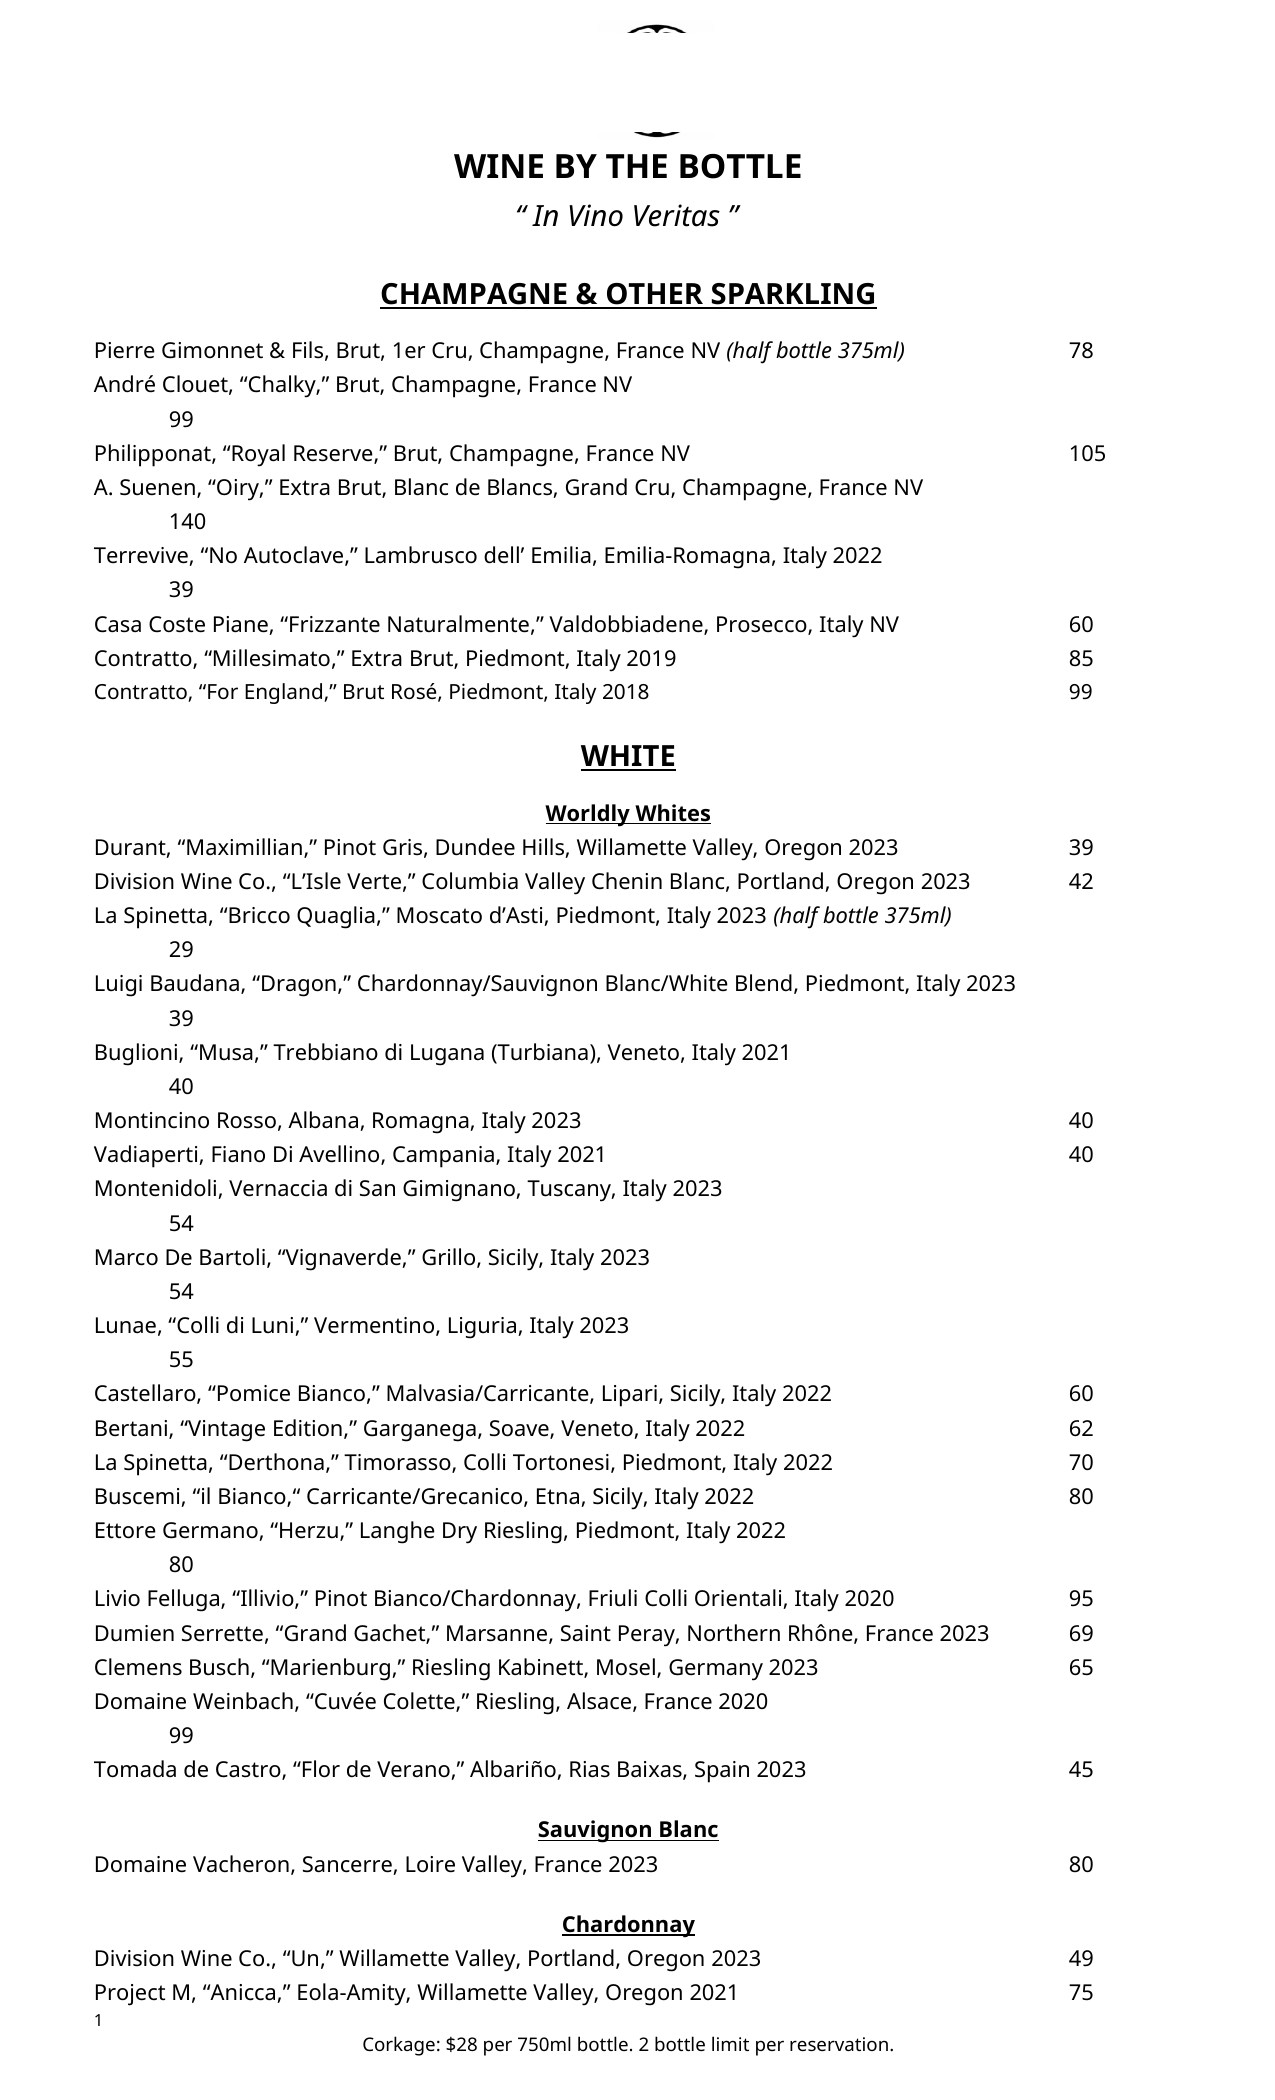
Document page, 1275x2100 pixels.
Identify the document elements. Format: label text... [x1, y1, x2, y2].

text Dumien Serrette, “Grand Gachet,” Marsanne, Saint Peray, Northern Rhône, France 2023 69 [94, 1617, 1162, 1647]
text Sauvignon Blanc [94, 1814, 1162, 1844]
text Project M, “Anicca,” Eola-Amity, Willamette Valley, Oregon 2021 75 [94, 1977, 1162, 2007]
text Division Wine Co., “Un,” Willamette Valley, Portland, Oregon 2023 49 [94, 1943, 1162, 1973]
text A. Suenen, “Oiry,” Extra Brut, Blanc de Blancs, Grand Cru, Champagne, France NV 140 [94, 472, 1162, 536]
text “ In Vino Veritas ” [94, 195, 1162, 235]
picture [597, 132, 716, 140]
text Bertani, “Vintage Edition,” Garganega, Soave, Veneto, Italy 2022 62 [94, 1412, 1162, 1442]
text CHAMPAGNE & OTHER SPARKLING [94, 273, 1162, 313]
text Castellaro, “Pomice Bianco,” Malvasia/Carricante, Lipari, Sicily, Italy 2022 60 [94, 1378, 1162, 1408]
text Casa Coste Piane, “Frizzante Naturalmente,” Valdobbiadene, Prosecco, Italy NV 60 [94, 609, 1162, 638]
text WINE BY THE BOTTLE [94, 143, 1162, 188]
text Livio Felluga, “Illivio,” Pinot Bianco/Chardonnay, Friuli Colli Orientali, Italy 2020 95 [94, 1583, 1162, 1613]
text Buglioni, “Musa,” Trebbiano di Lugana (Turbiana), Veneto, Italy 2021 40 [94, 1037, 1162, 1101]
text Philipponat, “Royal Reserve,” Brut, Champagne, France NV 105 [94, 438, 1162, 468]
text Montenidoli, Vernaccia di San Gimignano, Tuscany, Italy 2023 54 [94, 1173, 1162, 1237]
text Clemens Busch, “Marienburg,” Riesling Kabinett, Mosel, Germany 2023 65 [94, 1652, 1162, 1681]
text La Spinetta, “Bricco Quaglia,” Moscato d’Asti, Piedmont, Italy 2023 (half bottle 375ml) 29 [94, 900, 1162, 964]
text WHITE [94, 736, 1162, 775]
text Domaine Weinbach, “Cuvée Colette,” Riesling, Alsace, France 2020 99 [94, 1686, 1162, 1750]
text Pierre Gimonnet & Fils, Brut, 1er Cru, Champagne, France NV (half bottle 375ml) 78 [94, 335, 1162, 365]
text Worldly Whites [94, 797, 1162, 827]
picture [597, 21, 716, 33]
text Durant, “Maximillian,” Pinot Gris, Dundee Hills, Willamette Valley, Oregon 2023 39 [94, 832, 1162, 861]
text Lunae, “Colli di Luni,” Vermentino, Liguria, Italy 2023 55 [94, 1310, 1162, 1374]
text Tomada de Castro, “Flor de Verano,” Albariño, Rias Baixas, Spain 2023 45 [94, 1754, 1162, 1784]
text Montincino Rosso, Albana, Romagna, Italy 2023 40 [94, 1105, 1162, 1135]
text Ettore Germano, “Herzu,” Langhe Dry Riesling, Piedmont, Italy 2022 80 [94, 1515, 1162, 1579]
text Buscemi, “il Bianco,“ Carricante/Grecanico, Etna, Sicily, Italy 2022 80 [94, 1481, 1162, 1511]
text Contratto, “Millesimato,” Extra Brut, Piedmont, Italy 2019 85 [94, 643, 1162, 673]
text Vadiaperti, Fiano Di Avellino, Campania, Italy 2021 40 [94, 1139, 1162, 1169]
text Division Wine Co., “L’Isle Verte,” Columbia Valley Chenin Blanc, Portland, Oregon 2023 42 [94, 866, 1162, 896]
text Contratto, “For England,” Brut Rosé, Piedmont, Italy 2018 99 [94, 677, 1162, 705]
text Domaine Vacheron, Sancerre, Loire Valley, France 2023 80 [94, 1848, 1162, 1878]
text André Clouet, “Chalky,” Brut, Champagne, France NV 99 [94, 369, 1162, 433]
text Terrevive, “No Autoclave,” Lambrusco dell’ Emilia, Emilia-Romagna, Italy 2022 39 [94, 540, 1162, 604]
text Chardonnay [94, 1909, 1162, 1938]
text Luigi Baudana, “Dragon,” Chardonnay/Sauvignon Blanc/White Blend, Piedmont, Italy 2023 39 [94, 968, 1162, 1032]
text La Spinetta, “Derthona,” Timorasso, Colli Tortonesi, Piedmont, Italy 2022 70 [94, 1447, 1162, 1476]
text Marco De Bartoli, “Vignaverde,” Grillo, Sicily, Italy 2023 54 [94, 1242, 1162, 1306]
